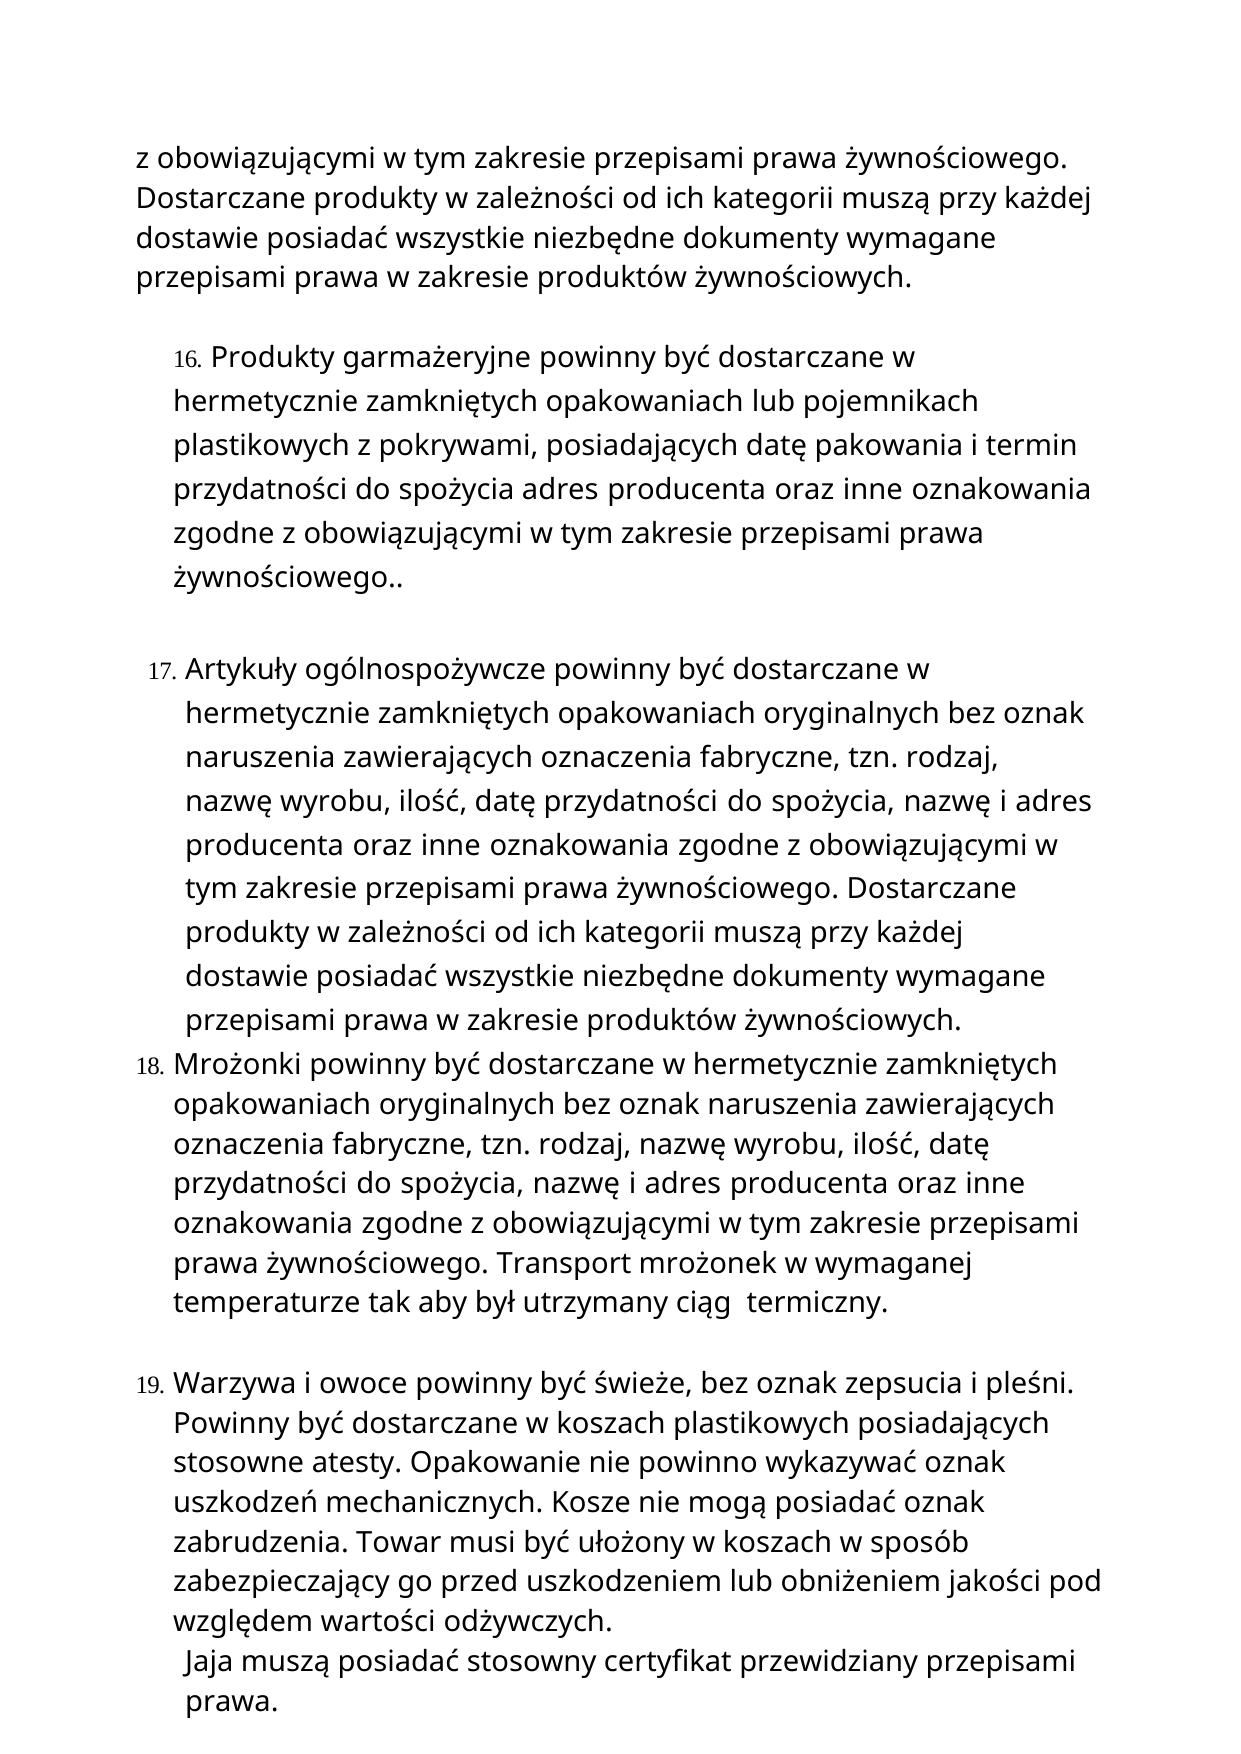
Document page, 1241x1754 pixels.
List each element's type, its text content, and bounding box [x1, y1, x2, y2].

subtitle Jaja muszą posiadać stosowny certyfikat przewidziany przepisami prawa. [185, 1640, 1105, 1719]
list Produkty garmażeryjne powinny być dostarczane w hermetycznie zamkniętych opakowaniach lub pojemnikach plastikowych z pokrywami, posiadających datę pakowania i termin przydatności do spożycia adres producenta oraz inne oznakowania zgodne z obowiązującymi w tym zakresie przepisami prawa żywnościowego.. [173, 336, 1092, 596]
subtitle Mrożonki powinny być dostarczane w hermetycznie zamkniętych opakowaniach oryginalnych bez oznak naruszenia zawierających oznaczenia fabryczne, tzn. rodzaj, nazwę wyrobu, ilość, datę przydatności do spożycia, nazwę i adres producenta oraz inne oznakowania zgodne z obowiązującymi w tym zakresie przepisami prawa żywnościowego. Transport mrożonek w wymaganej temperaturze tak aby był utrzymany ciąg termiczny. [135, 1044, 1105, 1321]
subtitle Warzywa i owoce powinny być świeże, bez oznak zepsucia i pleśni. Powinny być dostarczane w koszach plastikowych posiadających stosowne atesty. Opakowanie nie powinno wykazywać oznak uszkodzeń mechanicznych. Kosze nie mogą posiadać oznak zabrudzenia. Towar musi być ułożony w koszach w sposób zabezpieczający go przed uszkodzeniem lub obniżeniem jakości pod względem wartości odżywczych. [135, 1362, 1105, 1640]
text z obowiązującymi w tym zakresie przepisami prawa żywnościowego. Dostarczane produkty w zależności od ich kategorii muszą przy każdej dostawie posiadać wszystkie niezbędne dokumenty wymagane przepisami prawa w zakresie produktów żywnościowych. [135, 137, 1105, 296]
list Artykuły ogólnospożywcze powinny być dostarczane w hermetycznie zamkniętych opakowaniach oryginalnych bez oznak naruszenia zawierających oznaczenia fabryczne, tzn. rodzaj, nazwę wyrobu, ilość, datę przydatności do spożycia, nazwę i adres producenta oraz inne oznakowania zgodne z obowiązującymi w tym zakresie przepisami prawa żywnościowego. Dostarczane produkty w zależności od ich kategorii muszą przy każdej dostawie posiadać wszystkie niezbędne dokumenty wymagane przepisami prawa w zakresie produktów żywnościowych. [147, 648, 1093, 1039]
